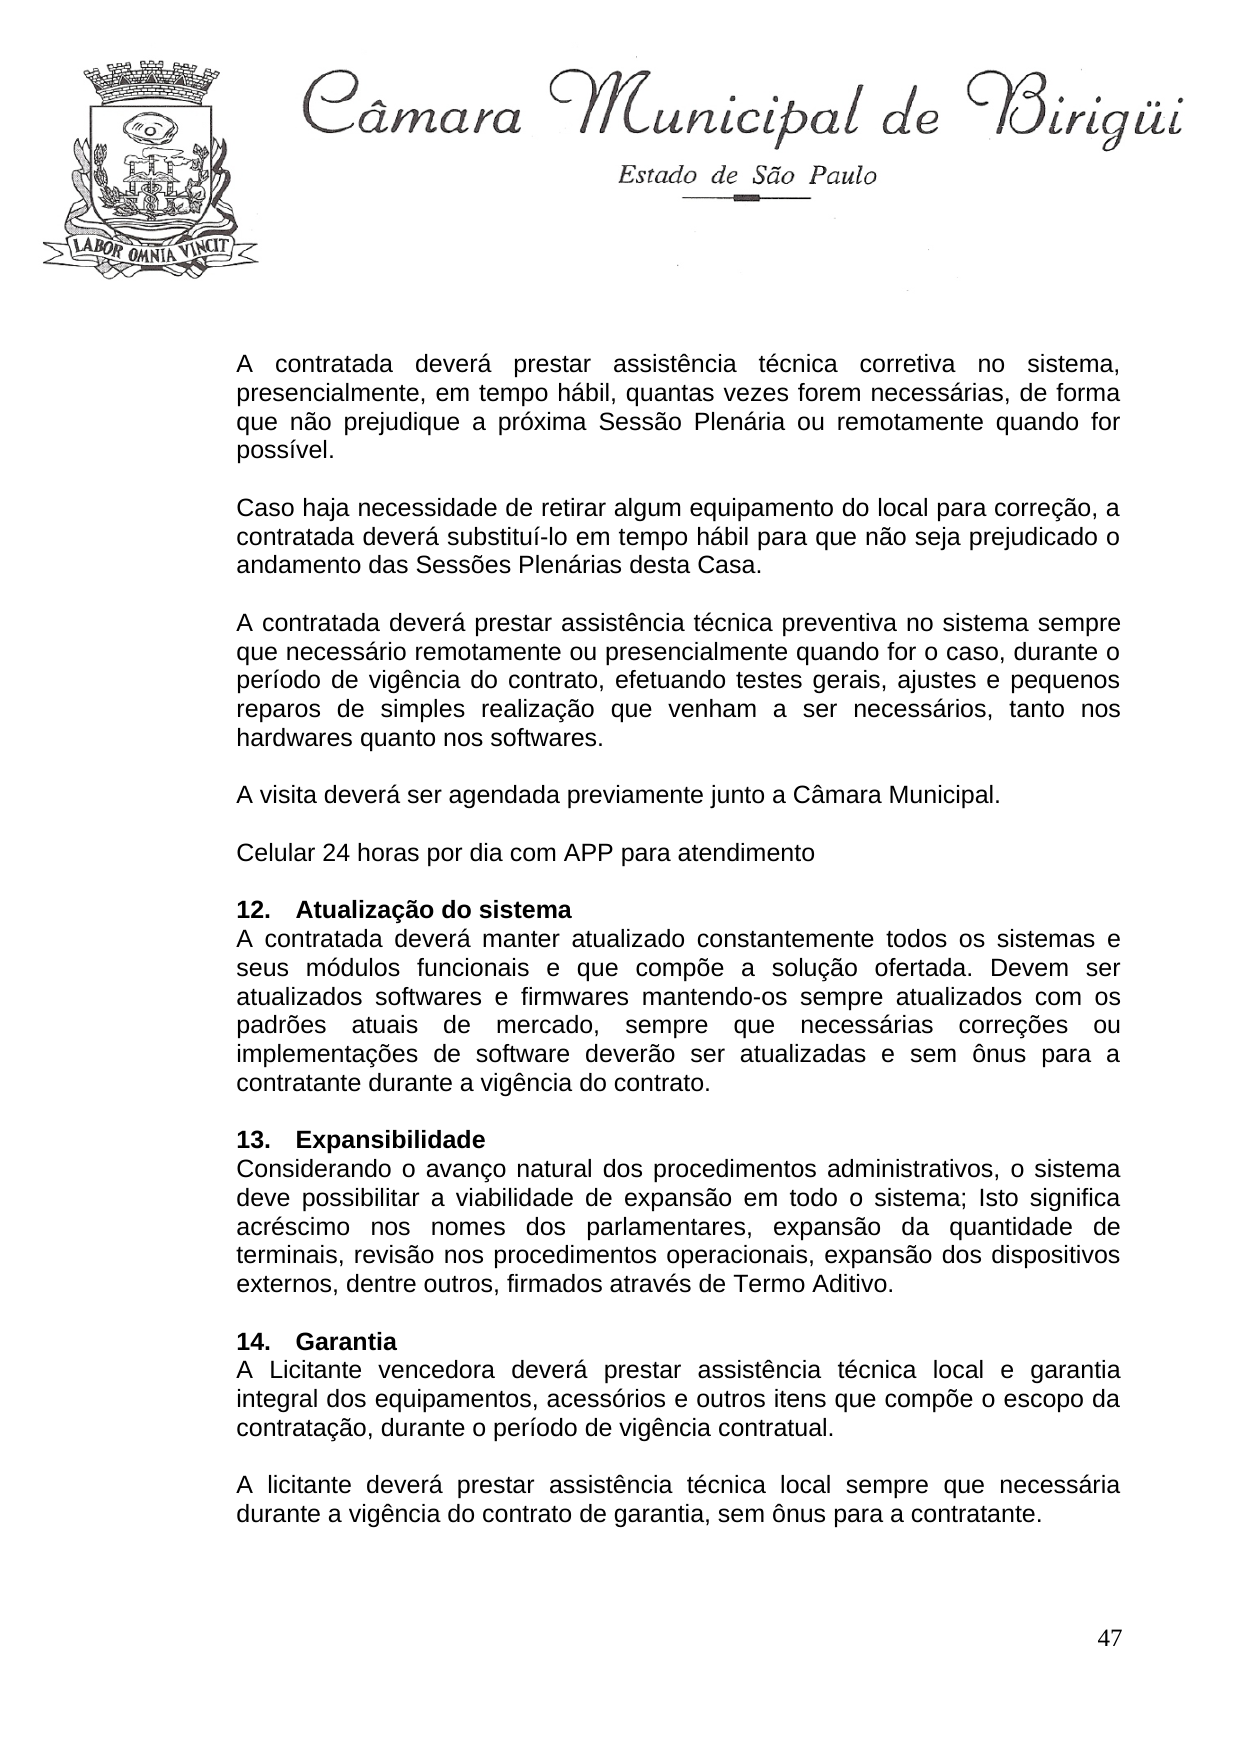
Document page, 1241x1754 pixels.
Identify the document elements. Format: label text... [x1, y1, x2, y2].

text A Licitante vencedora deverá prestar assistência técnica local e garantia integral dos equipamentos, acessórios e outros itens que compõe o escopo da contratação, durante o período de vigência contratual. [236, 1355, 1122, 1441]
text Celular 24 horas por dia com APP para atendimento [236, 838, 1122, 866]
list Atualização do sistema [236, 895, 1122, 924]
text A licitante deverá prestar assistência técnica local sempre que necessária durante a vigência do contrato de garantia, sem ônus para a contratante. [236, 1470, 1122, 1528]
text Caso haja necessidade de retirar algum equipamento do local para correção, a contratada deverá substituí-lo em tempo hábil para que não seja prejudicado o andamento das Sessões Plenárias desta Casa. [236, 493, 1122, 579]
text A contratada deverá prestar assistência técnica corretiva no sistema, presencialmente, em tempo hábil, quantas vezes forem necessárias, de forma que não prejudique a próxima Sessão Plenária ou remotamente quando for possível. [236, 349, 1122, 464]
list Expansibilidade [236, 1125, 1122, 1154]
text A contratada deverá manter atualizado constantemente todos os sistemas e seus módulos funcionais e que compõe a solução ofertada. Devem ser atualizados softwares e firmwares mantendo-os sempre atualizados com os padrões atuais de mercado, sempre que necessárias correções ou implementações de software deverão ser atualizadas e sem ônus para a contratante durante a vigência do contrato. [236, 924, 1122, 1096]
text A visita deverá ser agendada previamente junto a Câmara Municipal. [236, 780, 1122, 809]
text Considerando o avanço natural dos procedimentos administrativos, o sistema deve possibilitar a viabilidade de expansão em todo o sistema; Isto significa acréscimo nos nomes dos parlamentares, expansão da quantidade de terminais, revisão nos procedimentos operacionais, expansão dos dispositivos externos, dentre outros, firmados através de Termo Aditivo. [236, 1154, 1122, 1298]
text A contratada deverá prestar assistência técnica preventiva no sistema sempre que necessário remotamente ou presencialmente quando for o caso, durante o período de vigência do contrato, efetuando testes gerais, ajustes e pequenos reparos de simples realização que venham a ser necessários, tanto nos hardwares quanto nos softwares. [236, 608, 1122, 751]
list Garantia [236, 1326, 1122, 1355]
